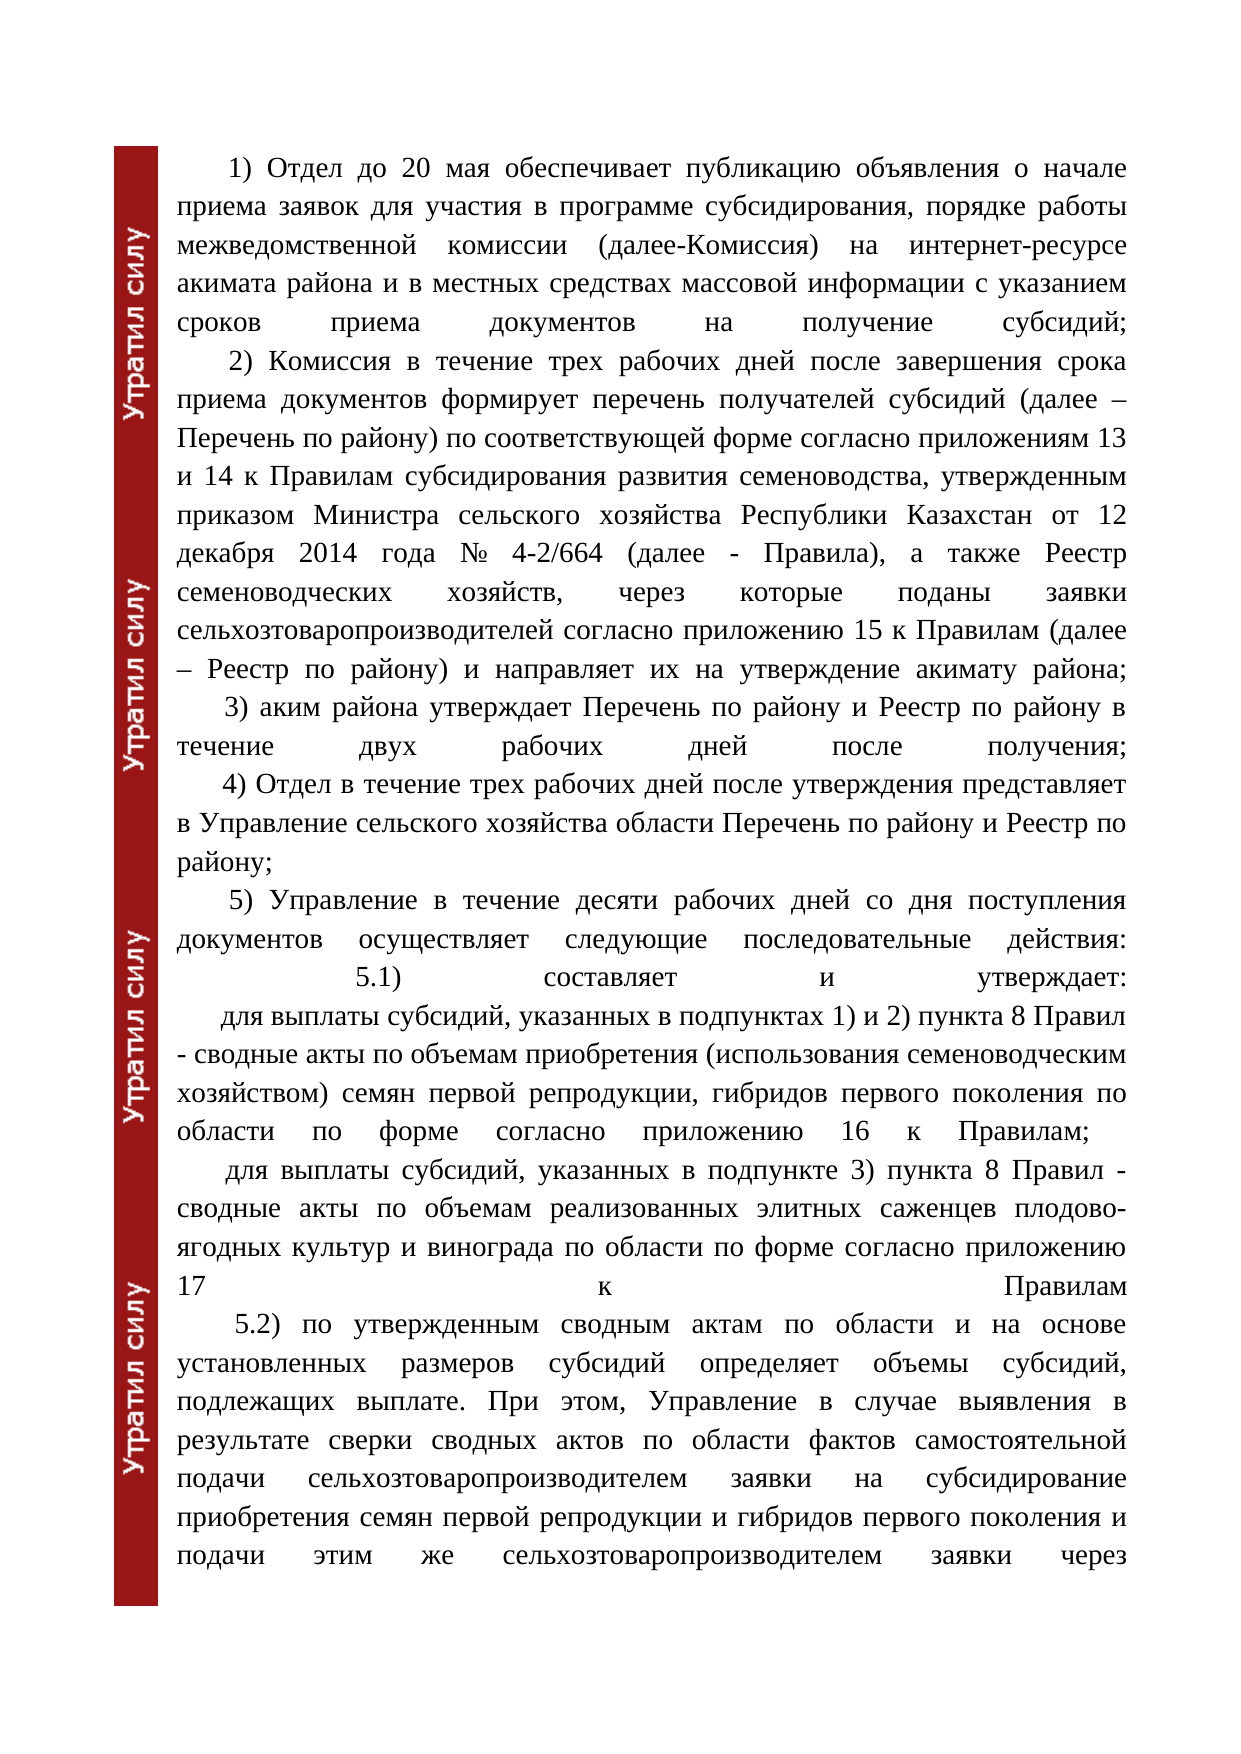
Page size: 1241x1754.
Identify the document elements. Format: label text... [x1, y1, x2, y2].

picture [114, 1571, 158, 1606]
picture [114, 146, 158, 150]
